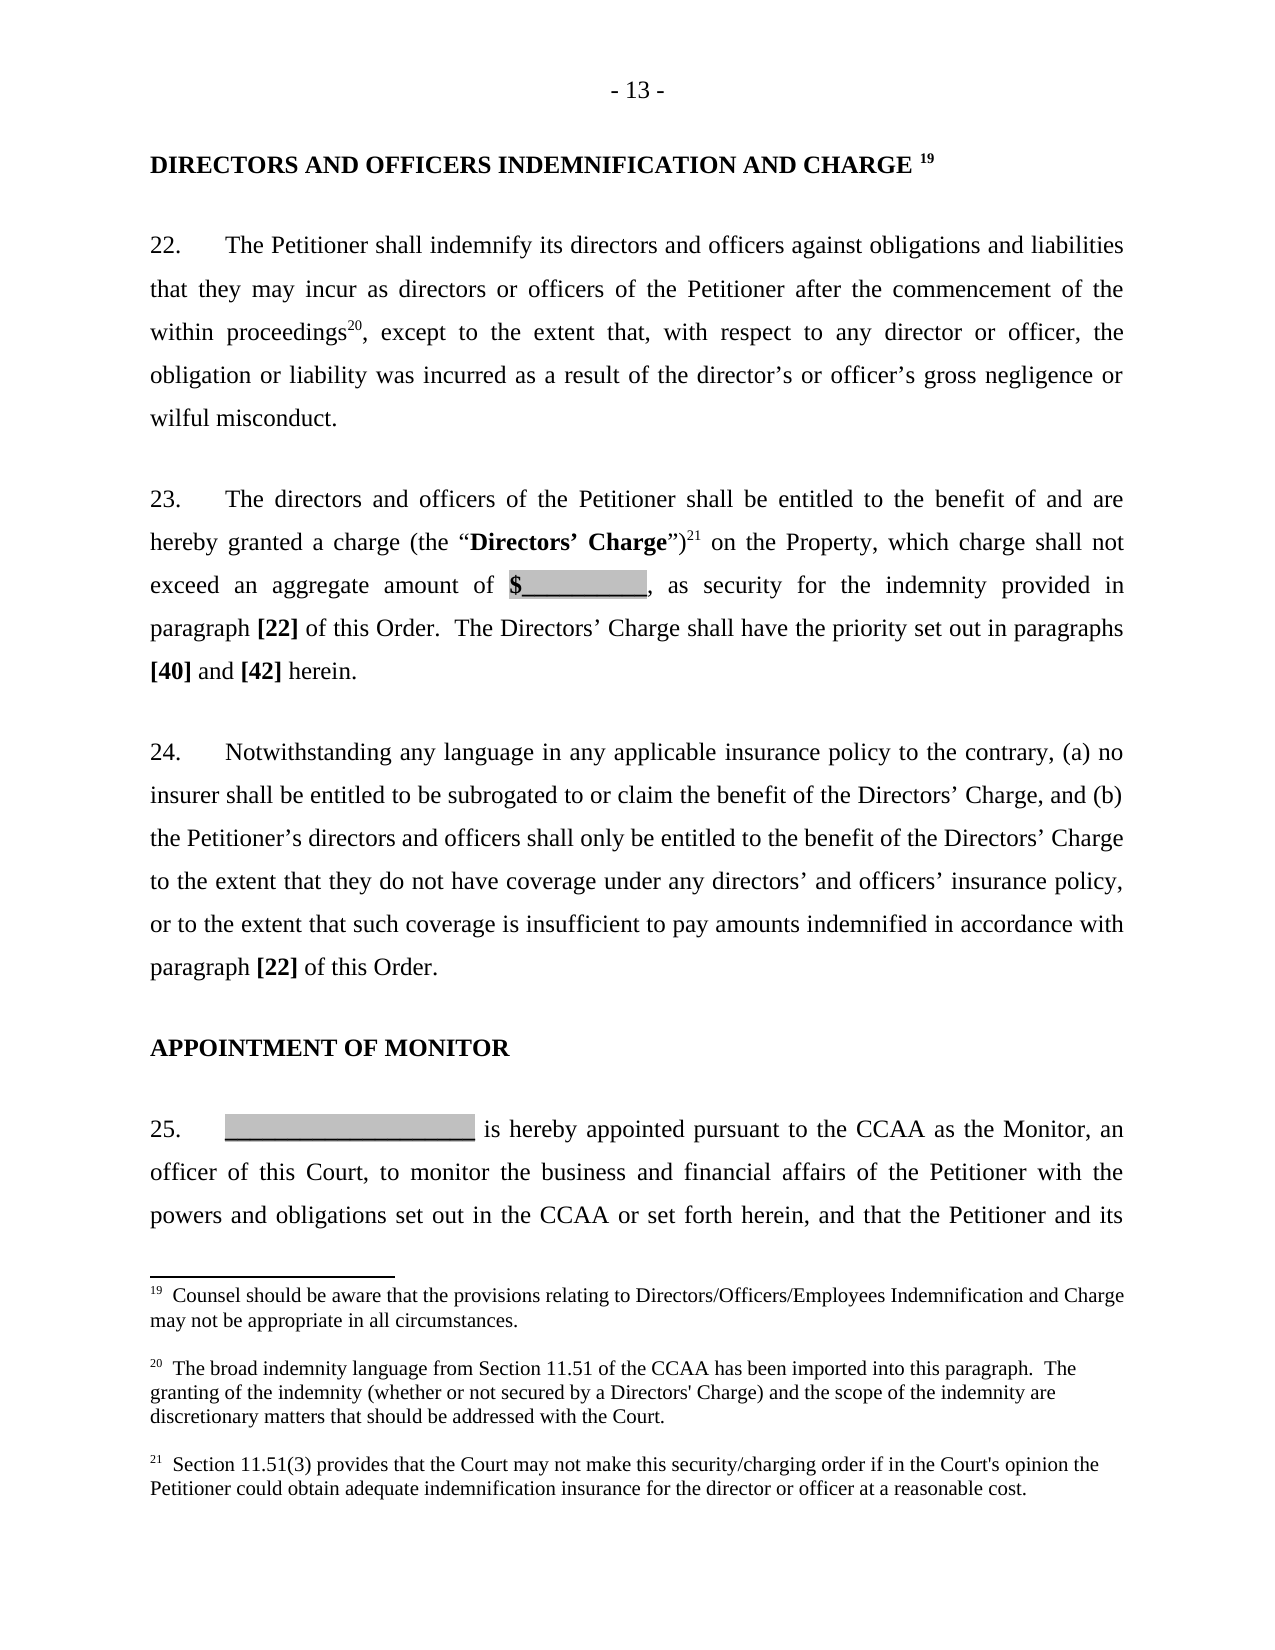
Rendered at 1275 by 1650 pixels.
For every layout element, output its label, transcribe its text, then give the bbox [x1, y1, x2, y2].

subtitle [150, 1114, 1125, 1229]
subtitle The Petitioner shall indemnify its directors and officers against obligations and liabilities that they may incur as directors or officers of the Petitioner after the commencement of the within proceedings, except to the extent that, with respect to any director or officer, the obligation or liability was incurred as a result of the director’s or officer’s gross negligence or wilful misconduct. [150, 231, 1125, 432]
subtitle Notwithstanding any language in any applicable insurance policy to the contrary, (a) no insurer shall be entitled to be subrogated to or claim the benefit of the Directors’ Charge, and (b) the Petitioner’s directors and officers shall only be entitled to the benefit of the Directors’ Charge to the extent that they do not have coverage under any directors’ and officers’ insurance policy, or to the extent that such coverage is insufficient to pay amounts indemnified in accordance with paragraph [22] of this Order. [150, 737, 1125, 981]
text APPOINTMENT OF MONITOR [150, 1033, 1125, 1062]
subtitle The directors and officers of the Petitioner shall be entitled to the benefit of and are hereby granted a charge (the “Directors’ Charge”) on the Property, which charge shall not exceed an aggregate amount of $__________, as security for the indemnity provided in paragraph [22] of this Order. The Directors’ Charge shall have the priority set out in paragraphs [40] and [42] herein. [150, 484, 1125, 685]
text DIRECTORS AND OFFICERS INDEMNIFICATION AND CHARGE [150, 150, 1125, 179]
